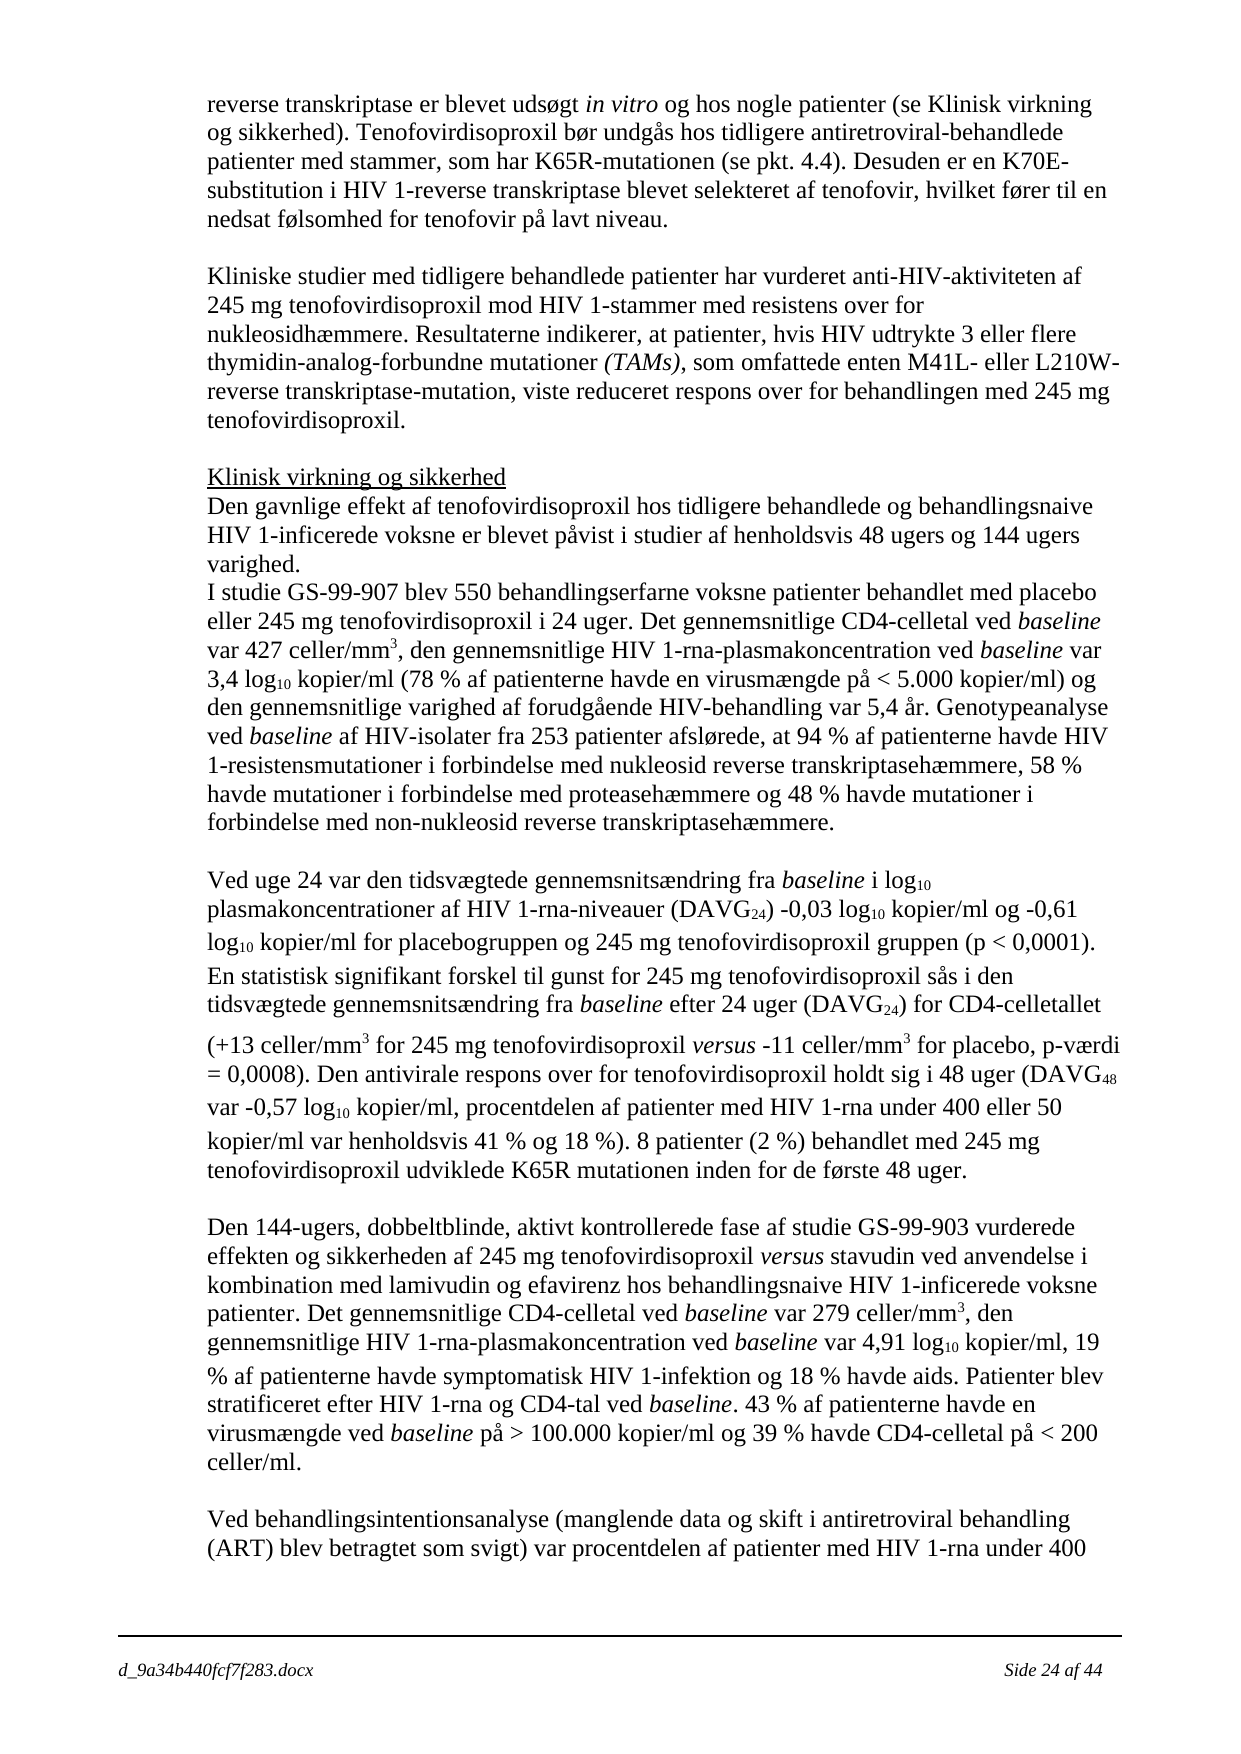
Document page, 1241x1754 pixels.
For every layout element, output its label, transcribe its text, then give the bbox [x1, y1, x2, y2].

text Den gavnlige effekt af tenofovirdisoproxil hos tidligere behandlede og behandlingsnaive HIV 1-inficerede voksne er blevet påvist i studier af henholdsvis 48 ugers og 144 ugers varighed. [207, 491, 1122, 577]
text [207, 1504, 1122, 1562]
text 3,4 log10 kopier/ml (78 % af patienterne havde en virusmængde på < 5.000 kopier/ml) og den gennemsnitlige varighed af forudgående HIV-behandling var 5,4 år. Genotypeanalyse ved baseline af HIV-isolater fra 253 patienter afslørede, at 94 % af patienterne havde HIV 1-resistensmutationer i forbindelse med nukleosid reverse transkriptasehæmmere, 58 % havde mutationer i forbindelse med proteasehæmmere og 48 % havde mutationer i forbindelse med non-nukleosid reverse transkriptasehæmmere. [207, 664, 1122, 836]
text Kliniske studier med tidligere behandlede patienter har vurderet anti-HIV-aktiviteten af 245 mg tenofovirdisoproxil mod HIV 1-stammer med resistens over for nukleosidhæmmere. Resultaterne indikerer, at patienter, hvis HIV udtrykte 3 eller flere thymidin-analog-forbundne mutationer (TAMs), som omfattede enten M41L- eller L210W-reverse transkriptase-mutation, viste reduceret respons over for behandlingen med 245 mg tenofovirdisoproxil. [207, 261, 1122, 434]
text Ved uge 24 var den tidsvægtede gennemsnitsændring fra baseline i log10 plasmakoncentrationer af HIV 1-rna-niveauer (DAVG24) -0,03 log10 kopier/ml og -0,61 log10 kopier/ml for placebogruppen og 245 mg tenofovirdisoproxil gruppen (p < 0,0001). En statistisk signifikant forskel til gunst for 245 mg tenofovirdisoproxil sås i den tidsvægtede gennemsnitsændring fra baseline efter 24 uger (DAVG24) for CD4-celletallet (+13 celler/mm3 for 245 mg tenofovirdisoproxil versus -11 celler/mm3 for placebo, p-værdi = 0,0008). Den antivirale respons over for tenofovirdisoproxil holdt sig i 48 uger (DAVG48 var -0,57 log10 kopier/ml, procentdelen af patienter med HIV 1-rna under 400 eller 50 kopier/ml var henholdsvis 41 % og 18 %). 8 patienter (2 %) behandlet med 245 mg tenofovirdisoproxil udviklede K65R mutationen inden for de første 48 uger. [207, 865, 1122, 1183]
text Den 144-ugers, dobbeltblinde, aktivt kontrollerede fase af studie GS-99-903 vurderede effekten og sikkerheden af 245 mg tenofovirdisoproxil versus stavudin ved anvendelse i kombination med lamivudin og efavirenz hos behandlingsnaive HIV 1-inficerede voksne patienter. Det gennemsnitlige CD4-celletal ved baseline var 279 celler/mm3, den gennemsnitlige HIV 1-rna-plasmakoncentration ved baseline var 4,91 log10 kopier/ml, 19 % af patienterne havde symptomatisk HIV 1-infektion og 18 % havde aids. Patienter blev stratificeret efter HIV 1-rna og CD4-tal ved baseline. 43 % af patienterne havde en virusmængde ved baseline på > 100.000 kopier/ml og 39 % havde CD4-celletal på < 200 celler/ml. [207, 1212, 1122, 1476]
text Klinisk virkning og sikkerhed [207, 462, 1122, 491]
text I studie GS-99-907 blev 550 behandlingserfarne voksne patienter behandlet med placebo eller 245 mg tenofovirdisoproxil i 24 uger. Det gennemsnitlige CD4-celletal ved baseline var 427 celler/mm3, den gennemsnitlige HIV 1-rna-plasmakoncentration ved baseline var [207, 577, 1122, 664]
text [207, 89, 1122, 232]
